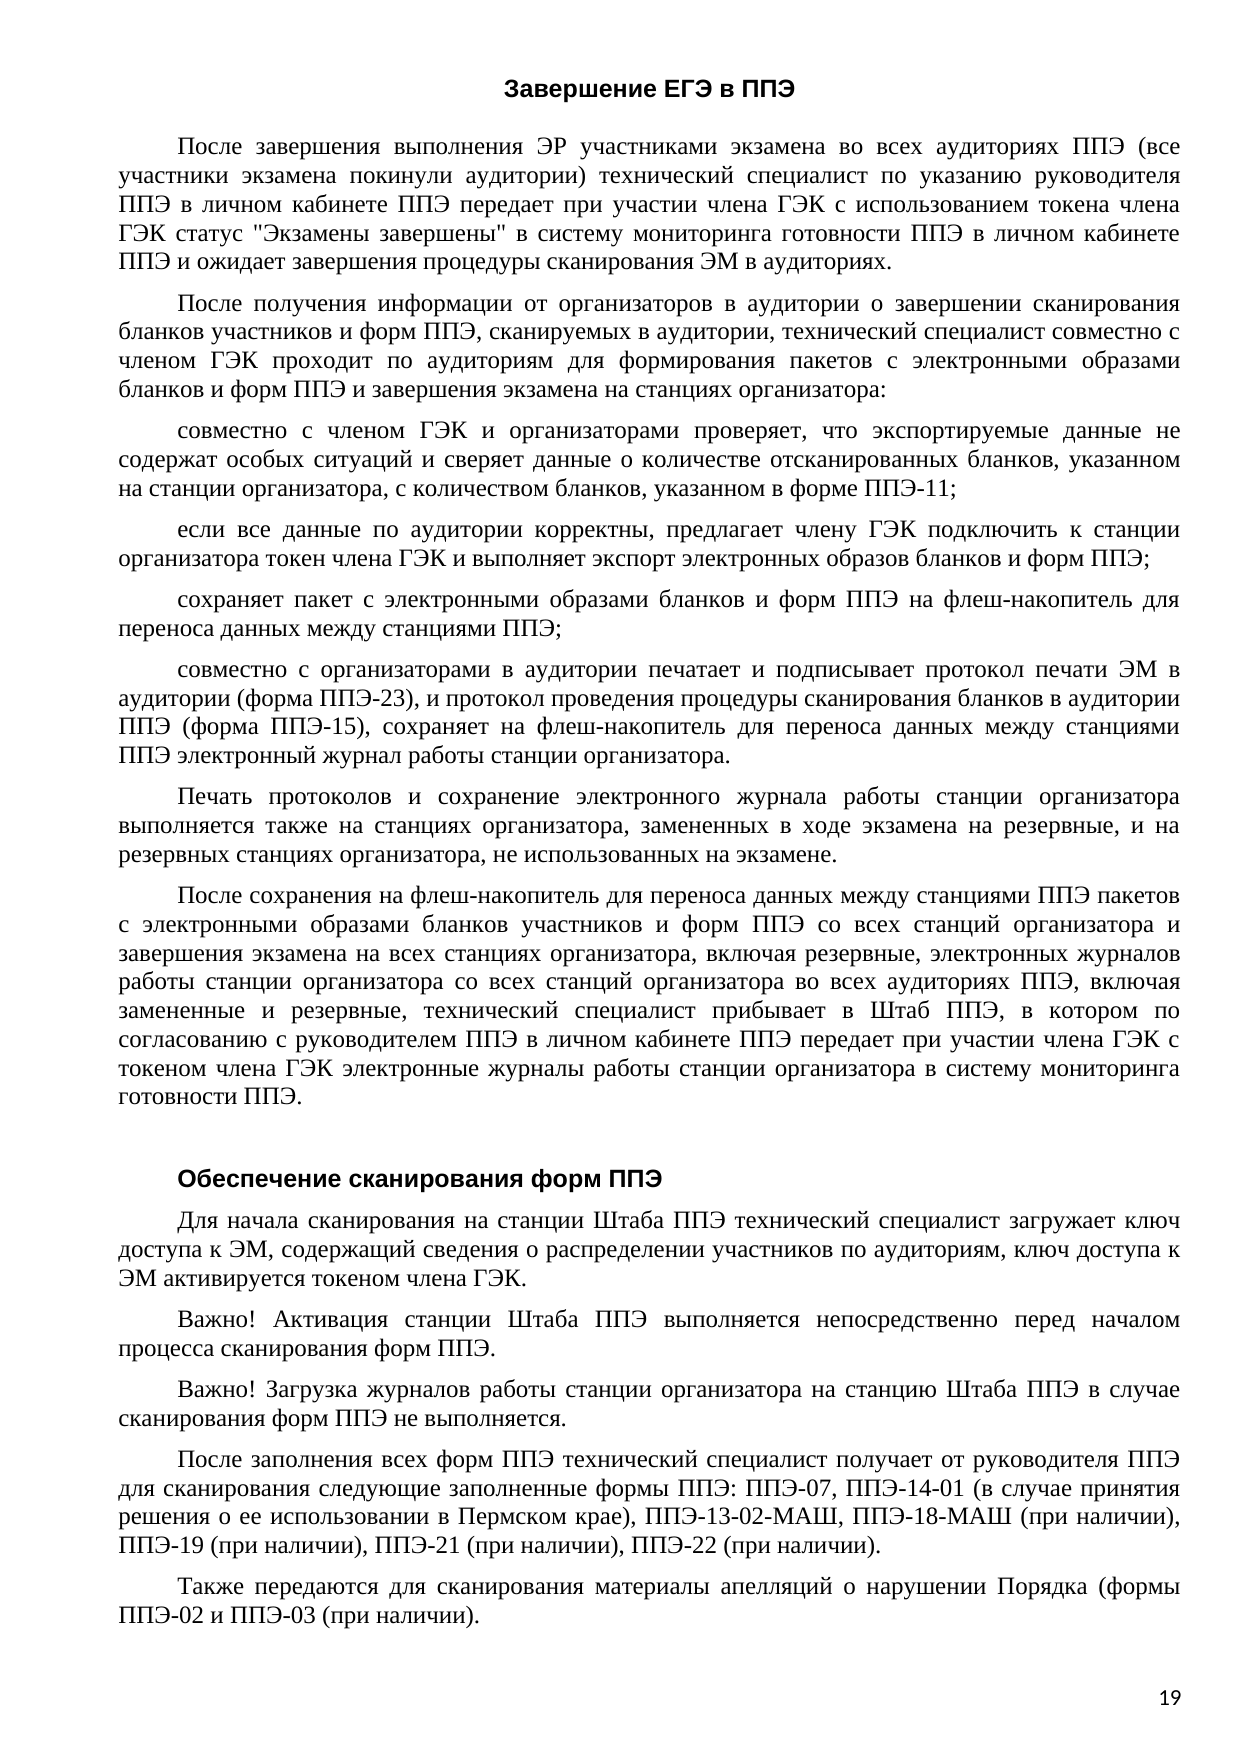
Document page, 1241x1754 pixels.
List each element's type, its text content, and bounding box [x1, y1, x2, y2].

text После заполнения всех форм ППЭ технический специалист получает от руководителя ППЭ для сканирования следующие заполненные формы ППЭ: ППЭ-07, ППЭ-14-01 (в случае принятия решения о ее использовании в Пермском крае), ППЭ-13-02-МАШ, ППЭ-18-МАШ (при наличии), ППЭ-19 (при наличии), ППЭ-21 (при наличии), ППЭ-22 (при наличии). [118, 1444, 1181, 1559]
text Важно! Активация станции Штаба ППЭ выполняется непосредственно перед началом процесса сканирования форм ППЭ. [118, 1304, 1181, 1361]
text совместно с организаторами в аудитории печатает и подписывает протокол печати ЭМ в аудитории (форма ППЭ-23), и протокол проведения процедуры сканирования бланков в аудитории ППЭ (форма ППЭ-15), сохраняет на флеш-накопитель для переноса данных между станциями ППЭ электронный журнал работы станции организатора. [118, 654, 1181, 769]
text Завершение ЕГЭ в ППЭ [118, 74, 1181, 103]
text Для начала сканирования на станции Штаба ППЭ технический специалист загружает ключ доступа к ЭМ, содержащий сведения о распределении участников по аудиториям, ключ доступа к ЭМ активируется токеном члена ГЭК. [118, 1205, 1181, 1291]
text если все данные по аудитории корректны, предлагает члену ГЭК подключить к станции организатора токен члена ГЭК и выполняет экспорт электронных образов бланков и форм ППЭ; [118, 514, 1181, 571]
text После завершения выполнения ЭР участниками экзамена во всех аудиториях ППЭ (все участники экзамена покинули аудитории) технический специалист по указанию руководителя ППЭ в личном кабинете ППЭ передает при участии члена ГЭК с использованием токена члена ГЭК статус "Экзамены завершены" в систему мониторинга готовности ППЭ в личном кабинете ППЭ и ожидает завершения процедуры сканирования ЭМ в аудиториях. [118, 131, 1181, 275]
text Обеспечение сканирования форм ППЭ [118, 1164, 1181, 1193]
text Также передаются для сканирования материалы апелляций о нарушении Порядка (формы ППЭ-02 и ППЭ-03 (при наличии). [118, 1571, 1181, 1629]
text После получения информации от организаторов в аудитории о завершении сканирования бланков участников и форм ППЭ, сканируемых в аудитории, технический специалист совместно с членом ГЭК проходит по аудиториям для формирования пакетов с электронными образами бланков и форм ППЭ и завершения экзамена на станциях организатора: [118, 288, 1181, 403]
text сохраняет пакет с электронными образами бланков и форм ППЭ на флеш-накопитель для переноса данных между станциями ППЭ; [118, 584, 1181, 641]
text Важно! Загрузка журналов работы станции организатора на станцию Штаба ППЭ в случае сканирования форм ППЭ не выполняется. [118, 1374, 1181, 1431]
text После сохранения на флеш-накопитель для переноса данных между станциями ППЭ пакетов с электронными образами бланков участников и форм ППЭ со всех станций организатора и завершения экзамена на всех станциях организатора, включая резервные, электронных журналов работы станции организатора со всех станций организатора во всех аудиториях ППЭ, включая замененные и резервные, технический специалист прибывает в Штаб ППЭ, в котором по согласованию с руководителем ППЭ в личном кабинете ППЭ передает при участии члена ГЭК с токеном члена ГЭК электронные журналы работы станции организатора в систему мониторинга готовности ППЭ. [118, 880, 1181, 1110]
text совместно с членом ГЭК и организаторами проверяет, что экспортируемые данные не содержат особых ситуаций и сверяет данные о количестве отсканированных бланков, указанном на станции организатора, с количеством бланков, указанном в форме ППЭ-11; [118, 415, 1181, 501]
text Печать протоколов и сохранение электронного журнала работы станции организатора выполняется также на станциях организатора, замененных в ходе экзамена на резервные, и на резервных станциях организатора, не использованных на экзамене. [118, 781, 1181, 868]
